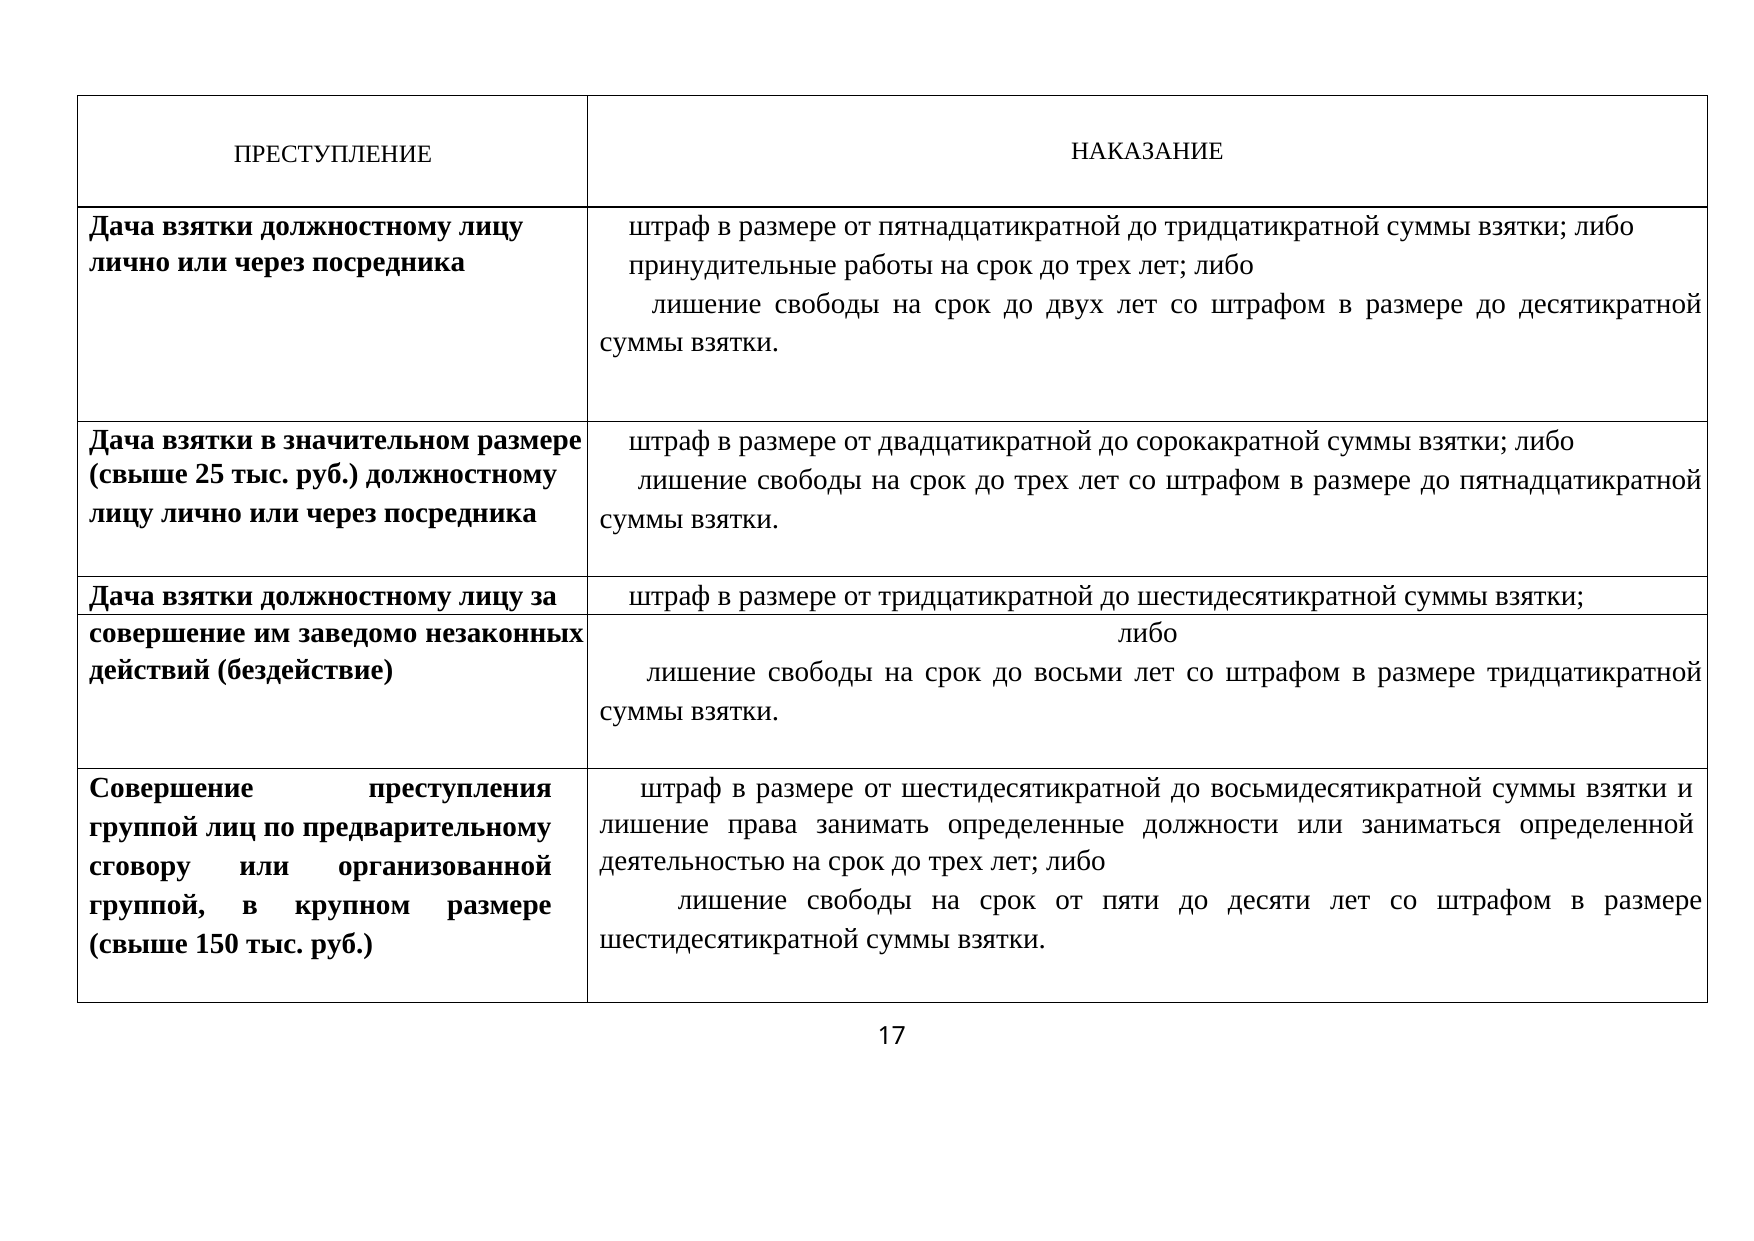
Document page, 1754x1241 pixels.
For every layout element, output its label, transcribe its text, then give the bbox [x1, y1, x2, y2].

table_cell штраф в размере от тридцатикратной до шестидесятикратной суммы взятки; [588, 577, 1707, 614]
table_cell штраф в размере от шестидесятикратной до восьмидесятикратной суммы взятки и лишение права занимать определенные должности или заниматься определенной деятельностью на срок до трех лет; либо лишение свободы на срок от пяти до десяти лет со штрафом в размере шестидесятикратной суммы взятки. [588, 769, 1707, 1002]
table_cell совершение им заведомо незаконных действий (бездействие) [78, 615, 587, 768]
table_cell либо лишение свободы на срок до восьми лет со штрафом в размере тридцатикратной суммы взятки. [588, 615, 1707, 768]
table_cell Дача взятки в значительном размере (свыше 25 тыс. руб.) должностному лицу лично или через посредника [78, 422, 587, 576]
table_cell Дача взятки должностному лицу лично или через посредника [78, 208, 587, 421]
table_header ПРЕСТУПЛЕНИЕ [78, 96, 587, 206]
table_cell штраф в размере от двадцатикратной до сорокакратной суммы взятки; либо лишение свободы на срок до трех лет со штрафом в размере до пятнадцатикратной суммы взятки. [588, 422, 1707, 576]
table_header НАКАЗАНИЕ [588, 96, 1707, 206]
table_cell штраф в размере от пятнадцатикратной до тридцатикратной суммы взятки; либо принудительные работы на срок до трех лет; либо лишение свободы на срок до двух лет со штрафом в размере до десятикратной суммы взятки. [588, 208, 1707, 421]
table_cell Совершение преступления группой лиц по предварительному сговору или организованной группой, в крупном размере (свыше 150 тыс. руб.) [78, 769, 587, 1002]
table_cell Дача взятки должностному лицу за [78, 577, 587, 614]
